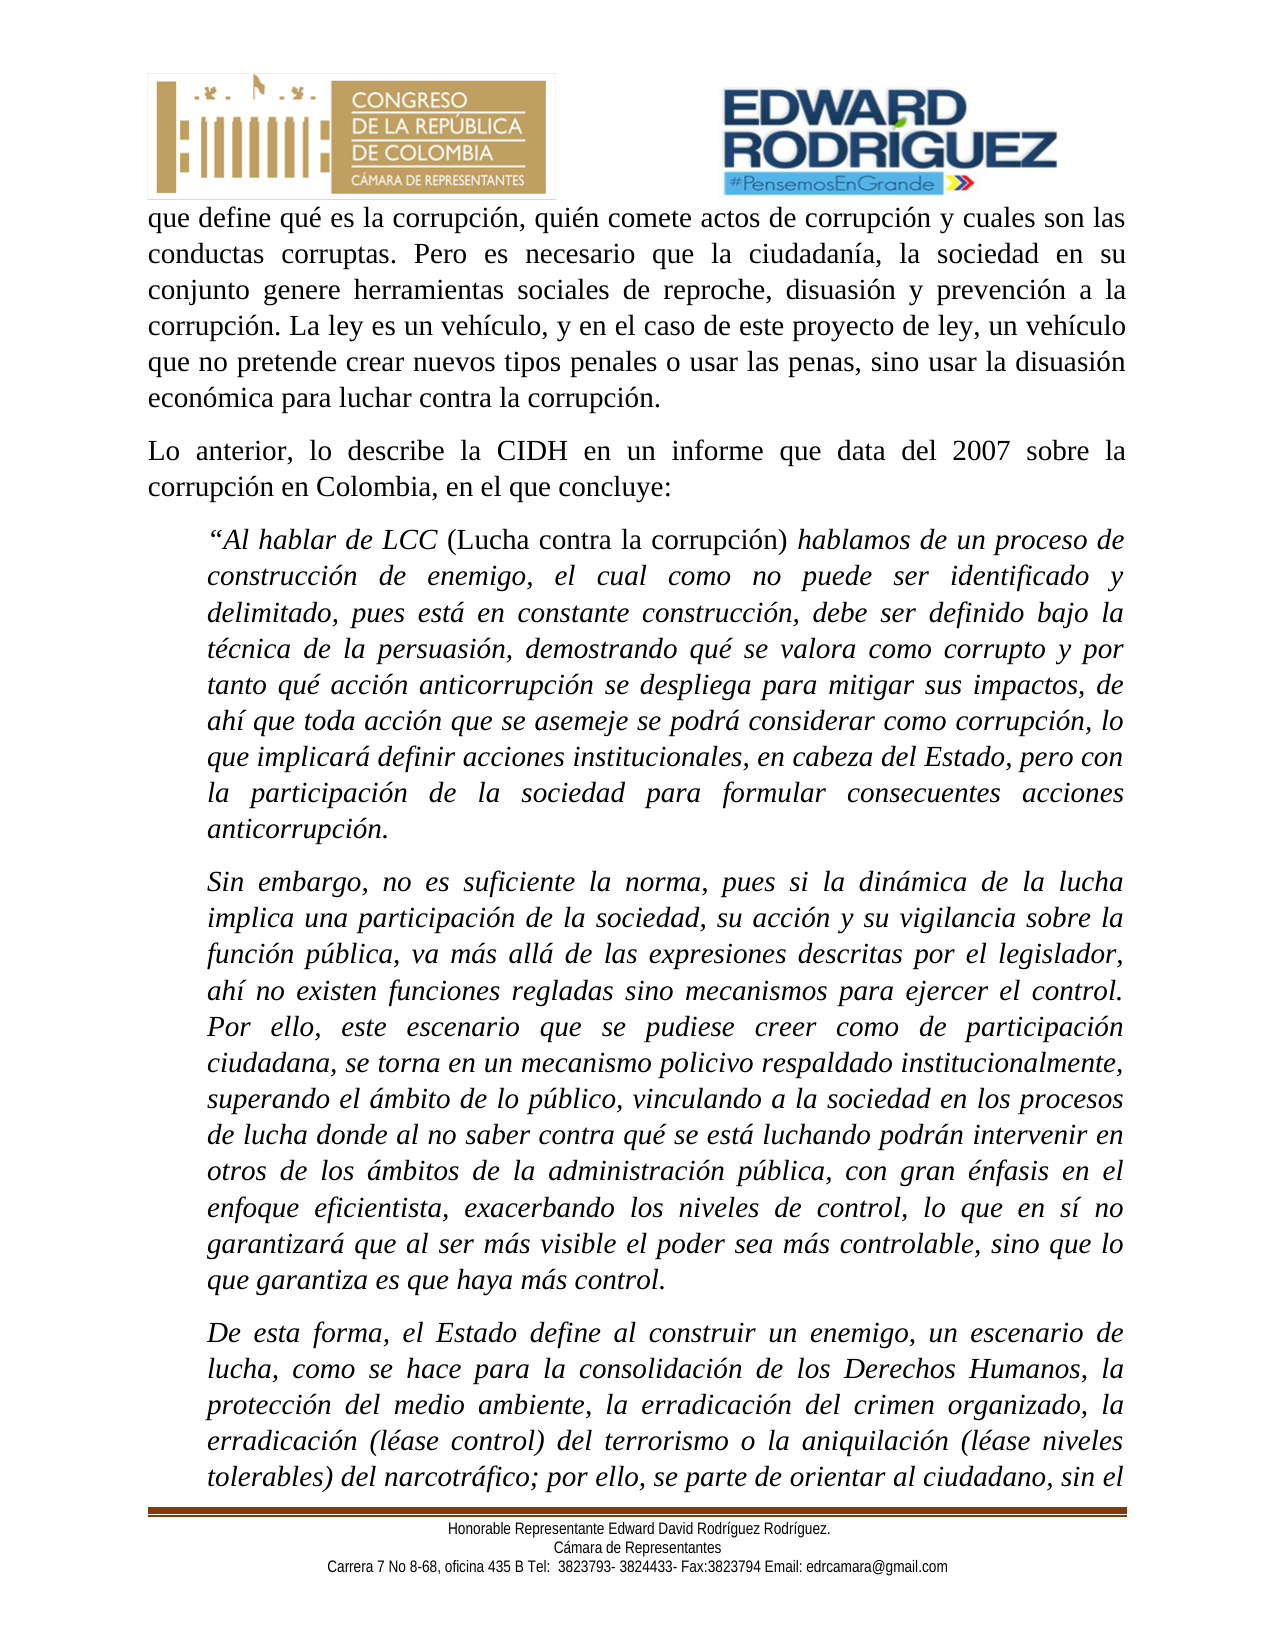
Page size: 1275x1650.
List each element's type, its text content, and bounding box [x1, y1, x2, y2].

text Lo anterior, lo describe la CIDH en un informe que data del 2007 sobre la corrupción en Colombia, en el que concluye: [148, 433, 1127, 503]
text Sin embargo, no es suficiente la norma, pues si la dinámica de la lucha implica una participación de la sociedad, su acción y su vigilancia sobre la función pública, va más allá de las expresiones descritas por el legislador, ahí no existen funciones regladas sino mecanismos para ejercer el control. Por ello, este escenario que se pudiese creer como de participación ciudadana, se torna en un mecanismo policivo respaldado institucionalmente, superando el ámbito de lo público, vinculando a la sociedad en los procesos de lucha donde al no saber contra qué se está luchando podrán intervenir en otros de los ámbitos de la administración pública, con gran énfasis en el enfoque eficientista, exacerbando los niveles de control, lo que en sí no garantizará que al ser más visible el poder sea más controlable, sino que lo que garantiza es que haya más control. [207, 864, 1127, 1296]
text “Al hablar de LCC (Lucha contra la corrupción) hablamos de un proceso de construcción de enemigo, el cual como no puede ser identificado y delimitado, pues está en constante construcción, debe ser definido bajo la técnica de la persuasión, demostrando qué se valora como corrupto y por tanto qué acción anticorrupción se despliega para mitigar sus impactos, de ahí que toda acción que se asemeje se podrá considerar como corrupción, lo que implicará definir acciones institucionales, en cabeza del Estado, pero con la participación de la sociedad para formular consecuentes acciones anticorrupción. [207, 522, 1127, 845]
picture [716, 86, 1065, 200]
picture [147, 73, 556, 200]
